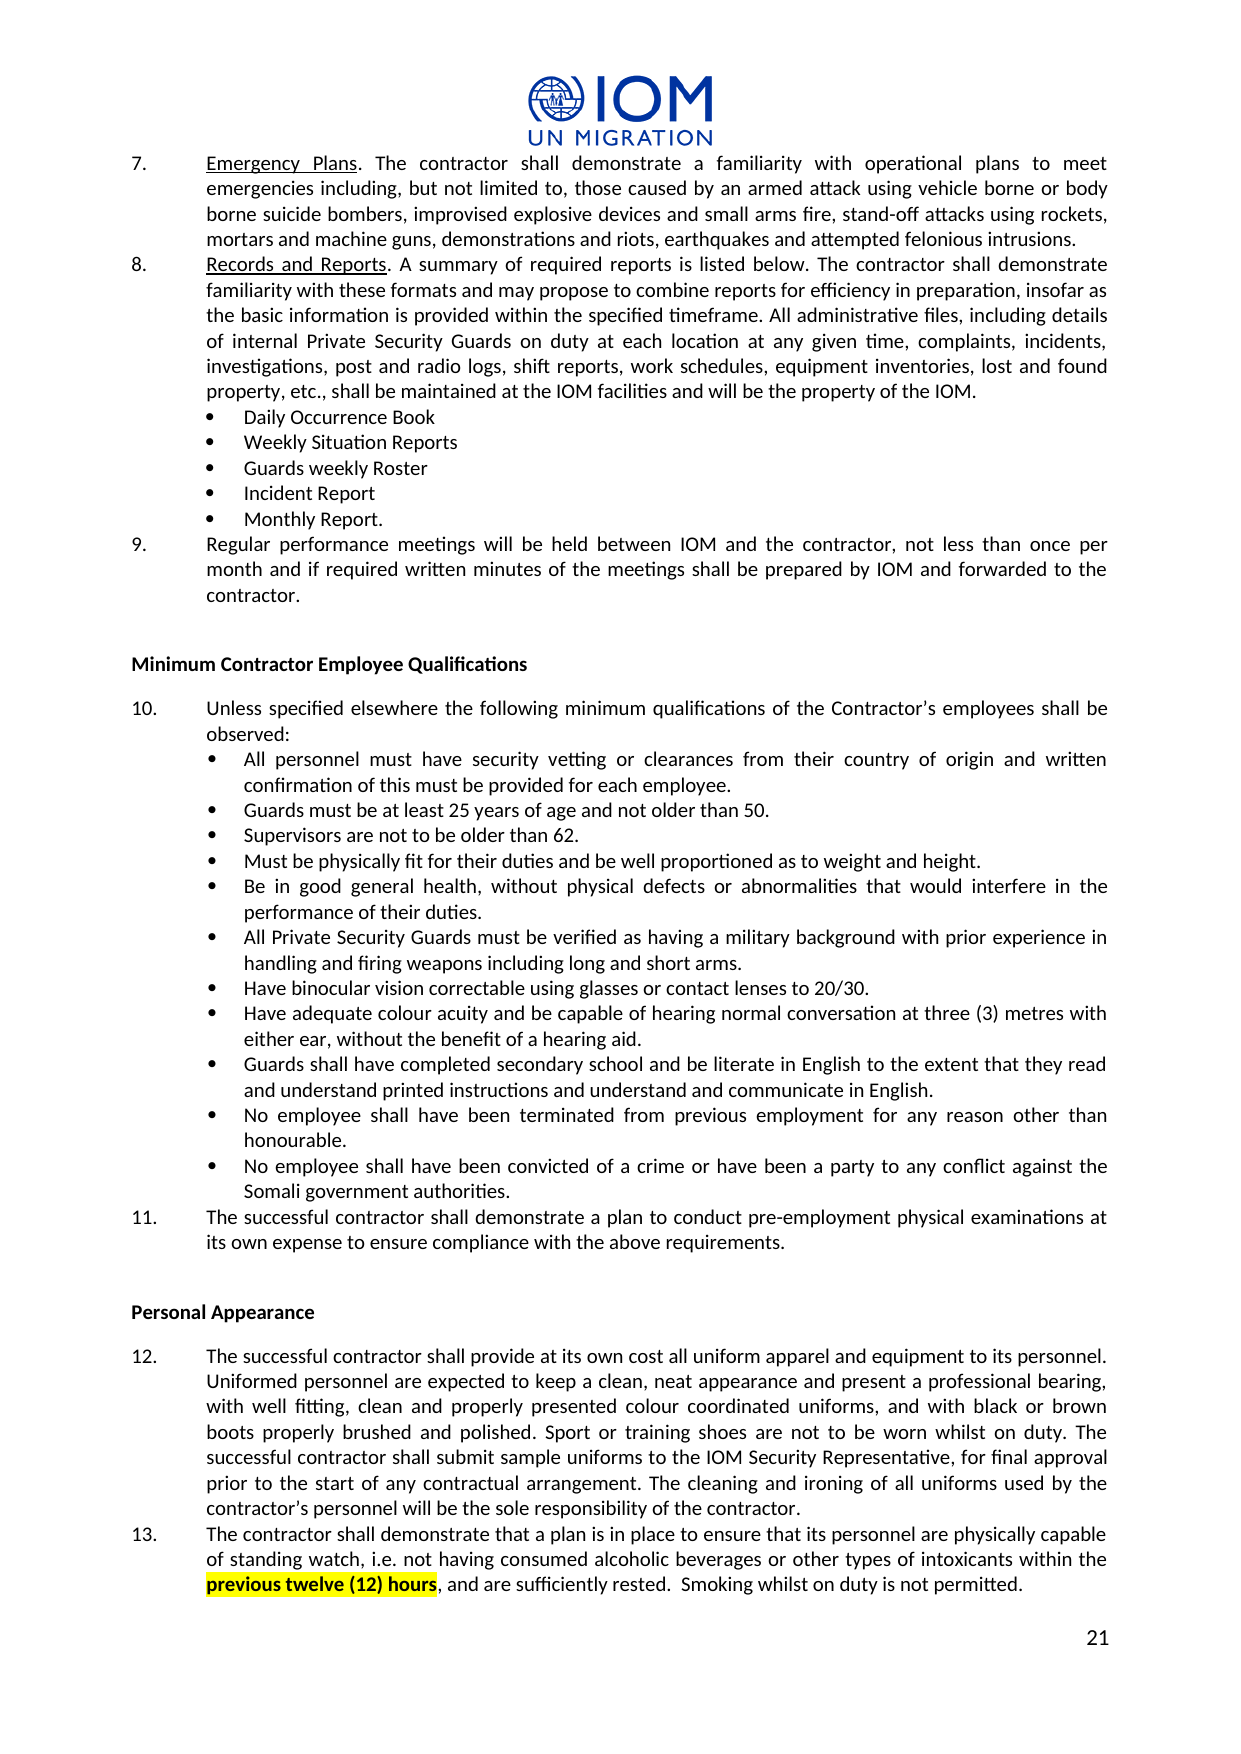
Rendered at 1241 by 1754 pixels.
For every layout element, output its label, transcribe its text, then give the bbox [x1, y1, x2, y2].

list Monthly Report. [206, 506, 1109, 531]
list Have adequate colour acuity and be capable of hearing normal conversation at three (3) metres with either ear, without the benefit of a hearing aid. [208, 1001, 1109, 1051]
list Guards shall have completed secondary school and be literate in English to the extent that they read and understand printed instructions and understand and communicate in English. [208, 1051, 1109, 1102]
list All Private Security Guards must be verified as having a military background with prior experience in handling and firing weapons including long and short arms. [208, 924, 1109, 975]
list The contractor shall demonstrate that a plan is in place to ensure that its personnel are physically capable of standing watch, i.e. not having consumed alcoholic beverages or other types of intoxicants within the previous twelve (12) hours, and are sufficiently rested. Smoking whilst on duty is not permitted. [131, 1521, 1109, 1597]
list Must be physically fit for their duties and be well proportioned as to weight and height. [208, 848, 1109, 873]
text Personal Appearance [131, 1299, 1109, 1324]
list No employee shall have been convicted of a crime or have been a party to any conflict against the Somali government authorities. [208, 1153, 1109, 1204]
list No employee shall have been terminated from previous employment for any reason other than honourable. [208, 1102, 1109, 1153]
list Be in good general health, without physical defects or abnormalities that would interfere in the performance of their duties. [208, 873, 1109, 924]
list The successful contractor shall provide at its own cost all uniform apparel and equipment to its personnel. Uniformed personnel are expected to keep a clean, neat appearance and present a professional bearing, with well fitting, clean and properly presented colour coordinated uniforms, and with black or brown boots properly brushed and polished. Sport or training shoes are not to be worn whilst on duty. The successful contractor shall submit sample uniforms to the IOM Security Representative, for final approval prior to the start of any contractual arrangement. The cleaning and ironing of all uniforms used by the contractor’s personnel will be the sole responsibility of the contractor. [131, 1343, 1109, 1521]
list Have binocular vision correctable using glasses or contact lenses to 20/30. [208, 975, 1109, 1001]
list Regular performance meetings will be held between IOM and the contractor, not less than once per month and if required written minutes of the meetings shall be prepared by IOM and forwarded to the contractor. [131, 531, 1109, 607]
list The successful contractor shall demonstrate a plan to conduct pre-employment physical examinations at its own expense to ensure compliance with the above requirements. [131, 1204, 1109, 1255]
list Guards must be at least 25 years of age and not older than 50. [208, 797, 1109, 823]
text Minimum Contractor Employee Qualifications [131, 652, 1109, 677]
list Daily Occurrence Book [206, 404, 1109, 429]
list Guards weekly Roster [206, 455, 1109, 480]
picture [524, 75, 716, 147]
list All personnel must have security vetting or clearances from their country of origin and written confirmation of this must be provided for each employee. [208, 746, 1109, 797]
list Unless specified elsewhere the following minimum qualifications of the Contractor’s employees shall be observed: [131, 696, 1109, 746]
list Emergency Plans. The contractor shall demonstrate a familiarity with operational plans to meet emergencies including, but not limited to, those caused by an armed attack using vehicle borne or body borne suicide bombers, improvised explosive devices and small arms fire, stand-off attacks using rockets, mortars and machine guns, demonstrations and riots, earthquakes and attempted felonious intrusions. [131, 150, 1109, 252]
list Incident Report [206, 480, 1109, 506]
list Supervisors are not to be older than 62. [208, 823, 1109, 848]
list Weekly Situation Reports [206, 429, 1109, 455]
list Records and Reports. A summary of required reports is listed below. The contractor shall demonstrate familiarity with these formats and may propose to combine reports for efficiency in preparation, insofar as the basic information is provided within the specified timeframe. All administrative files, including details of internal Private Security Guards on duty at each location at any given time, complaints, incidents, investigations, post and radio logs, shift reports, work schedules, equipment inventories, lost and found property, etc., shall be maintained at the IOM facilities and will be the property of the IOM. [131, 252, 1109, 404]
